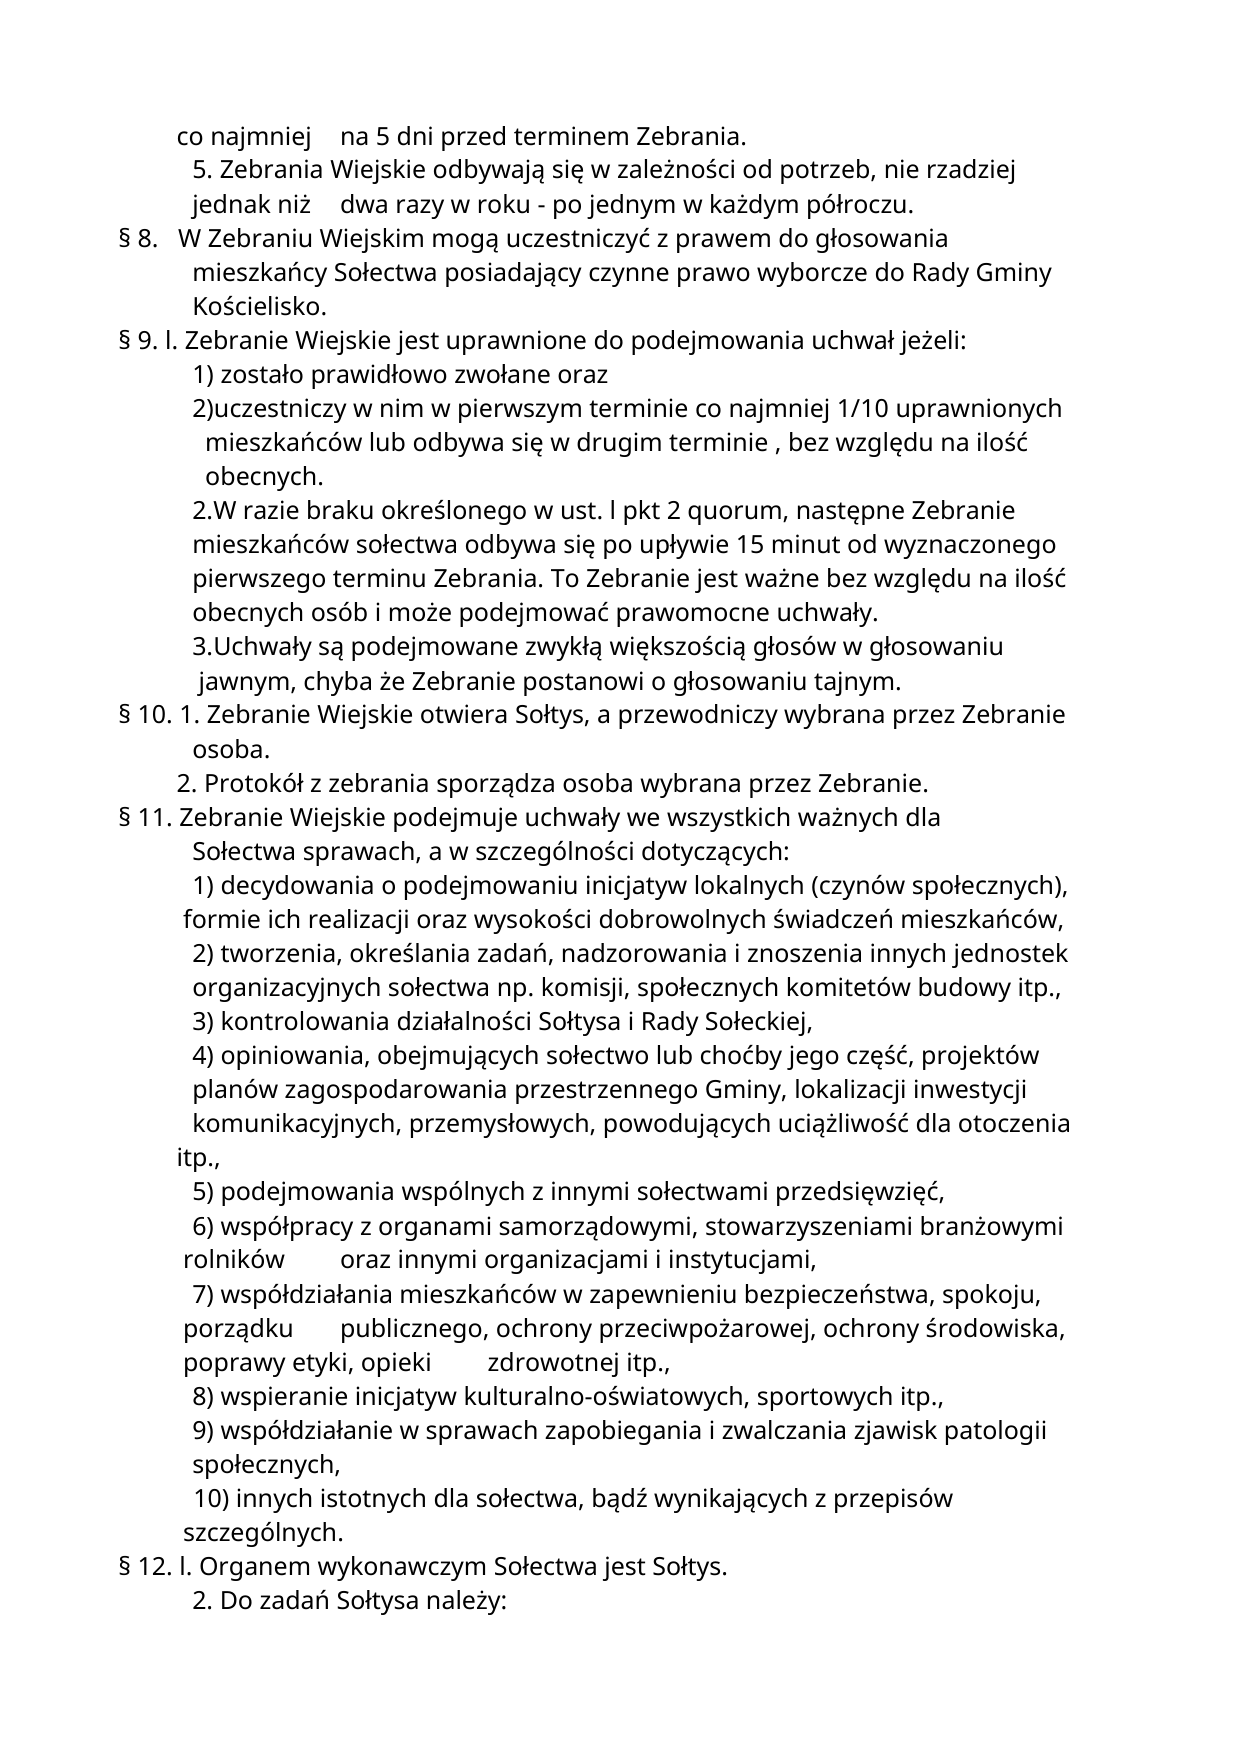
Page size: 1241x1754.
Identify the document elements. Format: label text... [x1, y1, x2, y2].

text 5. Zebrania Wiejskie odbywają się w zależności od potrzeb, nie rzadziej jednak niż dwa razy w roku - po jednym w każdym półroczu. [118, 152, 1122, 220]
text 5) podejmowania wspólnych z innymi sołectwami przedsięwzięć, [118, 1174, 1122, 1208]
text mieszkańców lub odbywa się w drugim terminie , bez względu na ilość [118, 425, 1122, 459]
text 2)uczestniczy w nim w pierwszym terminie co najmniej 1/10 uprawnionych [118, 391, 1122, 425]
text 3) kontrolowania działalności Sołtysa i Rady Sołeckiej, [118, 1004, 1122, 1038]
text § 11. Zebranie Wiejskie podejmuje uchwały we wszystkich ważnych dla [118, 799, 1122, 833]
text obecnych osób i może podejmować prawomocne uchwały. [118, 595, 1122, 629]
text § 8. W Zebraniu Wiejskim mogą uczestniczyć z prawem do głosowania mieszkańcy Sołectwa posiadający czynne prawo wyborcze do Rady Gminy Kościelisko. [118, 220, 1122, 322]
text mieszkańców sołectwa odbywa się po upływie 15 minut od wyznaczonego [118, 527, 1122, 561]
text 9) współdziałanie w sprawach zapobiegania i zwalczania zjawisk patologii społecznych, [118, 1412, 1122, 1481]
text 2.W razie braku określonego w ust. l pkt 2 quorum, następne Zebranie [118, 493, 1122, 527]
text pierwszego terminu Zebrania. To Zebranie jest ważne bez względu na ilość [118, 561, 1122, 595]
text 8) wspieranie inicjatyw kulturalno-oświatowych, sportowych itp., [118, 1378, 1122, 1412]
text 2. Do zadań Sołtysa należy: [118, 1583, 1122, 1617]
text 7) współdziałania mieszkańców w zapewnieniu bezpieczeństwa, spokoju, porządku publicznego, ochrony przeciwpożarowej, ochrony środowiska, poprawy etyki, opieki zdrowotnej itp., [118, 1276, 1122, 1378]
text obecnych. [118, 459, 1122, 493]
text Sołectwa sprawach, a w szczególności dotyczących: [118, 833, 1122, 867]
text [118, 118, 1122, 152]
text 6) współpracy z organami samorządowymi, stowarzyszeniami branżowymi rolników oraz innymi organizacjami i instytucjami, [118, 1208, 1122, 1276]
text 1) zostało prawidłowo zwołane oraz [118, 357, 1122, 391]
text 2. Protokół z zebrania sporządza osoba wybrana przez Zebranie. [118, 765, 1122, 799]
text 10) innych istotnych dla sołectwa, bądź wynikających z przepisów szczególnych. [118, 1481, 1122, 1549]
text 3.Uchwały są podejmowane zwykłą większością głosów w głosowaniu [118, 629, 1122, 663]
text 4) opiniowania, obejmujących sołectwo lub choćby jego część, projektów planów zagospodarowania przestrzennego Gminy, lokalizacji inwestycji komunikacyjnych, przemysłowych, powodujących uciążliwość dla otoczenia itp., [118, 1038, 1122, 1174]
text jawnym, chyba że Zebranie postanowi o głosowaniu tajnym. [118, 663, 1122, 697]
text 2) tworzenia, określania zadań, nadzorowania i znoszenia innych jednostek organizacyjnych sołectwa np. komisji, społecznych komitetów budowy itp., [118, 936, 1122, 1004]
text § 9. l. Zebranie Wiejskie jest uprawnione do podejmowania uchwał jeżeli: [118, 322, 1122, 357]
text 1) decydowania o podejmowaniu inicjatyw lokalnych (czynów społecznych), formie ich realizacji oraz wysokości dobrowolnych świadczeń mieszkańców, [118, 867, 1122, 936]
text § 10. 1. Zebranie Wiejskie otwiera Sołtys, a przewodniczy wybrana przez Zebranie osoba. [118, 697, 1122, 765]
text § 12. l. Organem wykonawczym Sołectwa jest Sołtys. [118, 1549, 1122, 1583]
